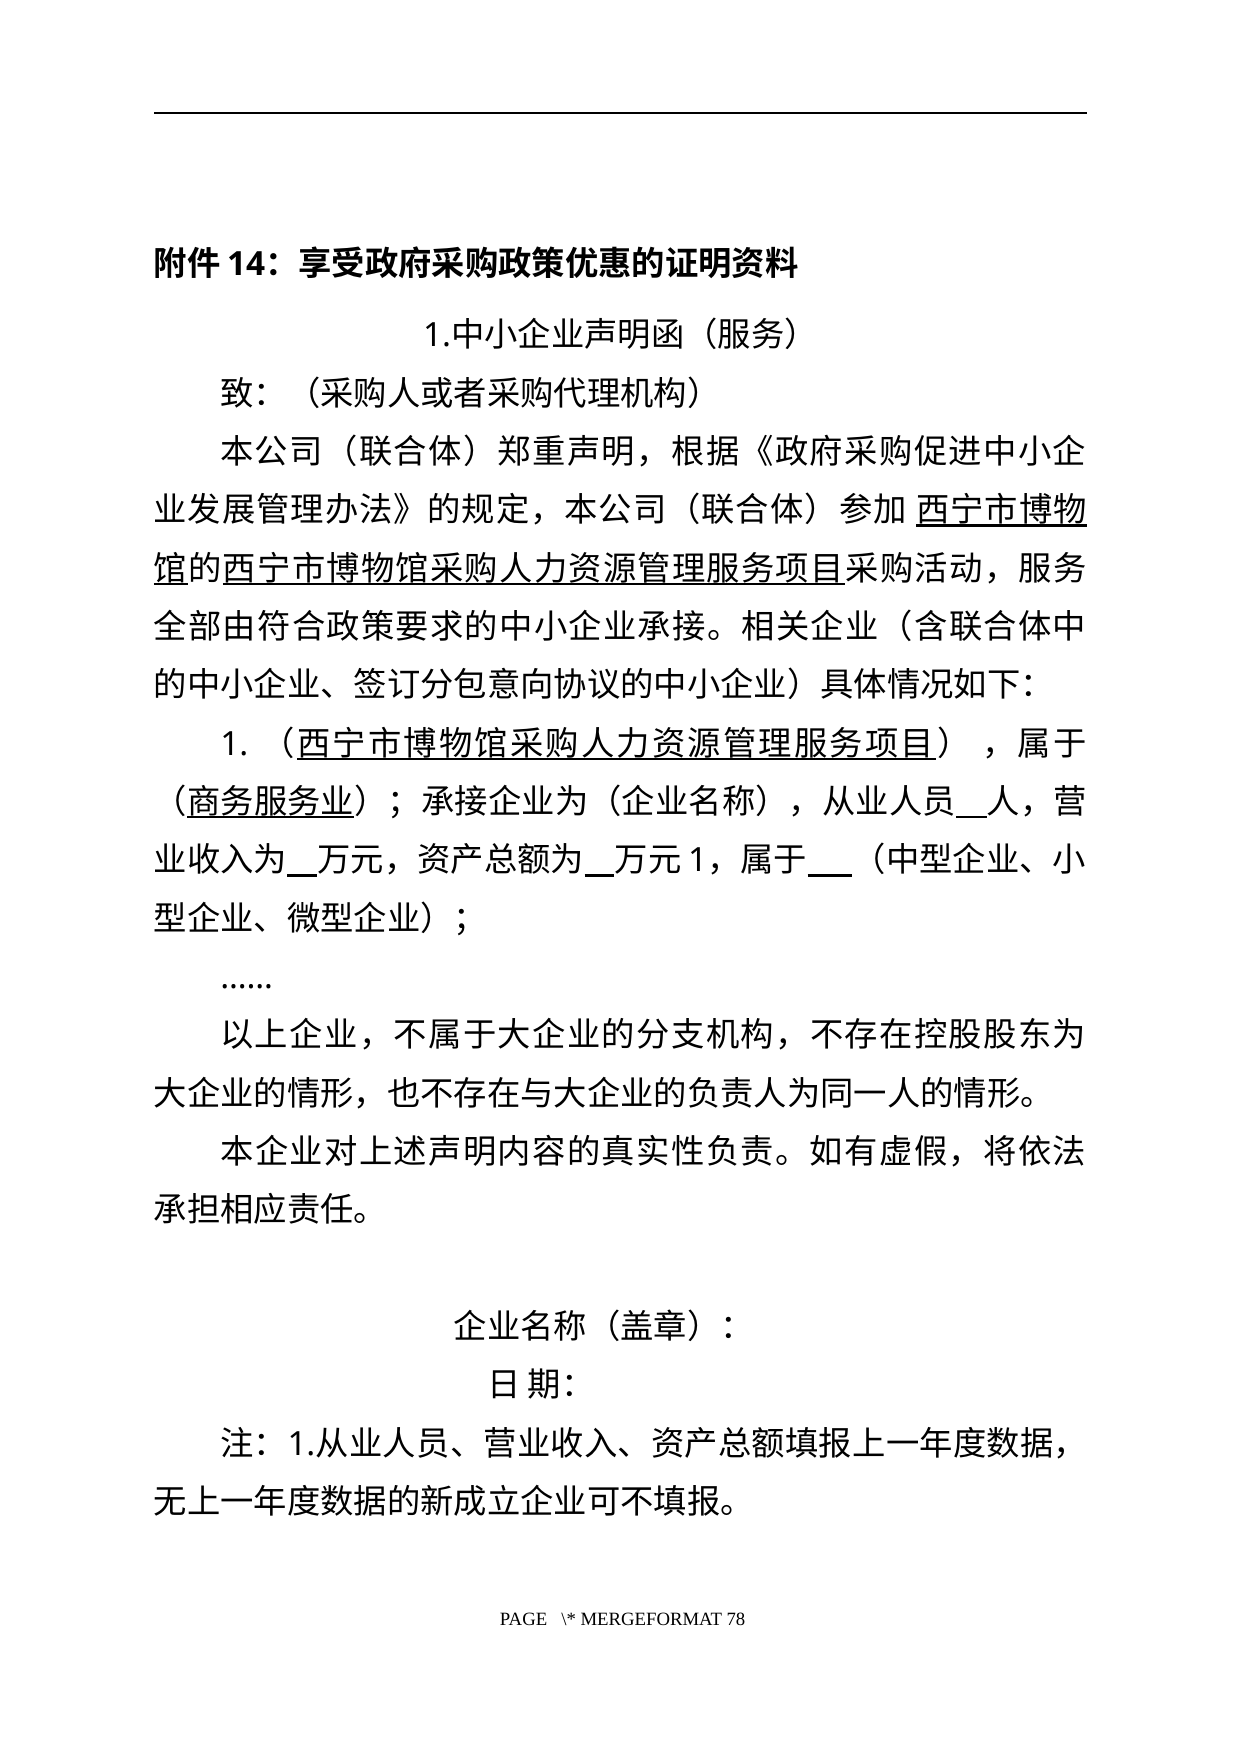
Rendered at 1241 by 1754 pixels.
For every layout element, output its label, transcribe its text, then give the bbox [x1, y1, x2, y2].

text 附件14：享受政府采购政策优惠的证明资料 [153, 229, 1087, 287]
text 本企业对上述声明内容的真实性负责。如有虚假，将依法承担相应责任。 [153, 1117, 1087, 1233]
text 本公司（联合体）郑重声明，根据《政府采购促进中小企业发展管理办法》的规定，本公司（联合体）参加 西宁市博物馆的西宁市博物馆采购人力资源管理服务项目采购活动，服务全部由符合政策要求的中小企业承接。相关企业（含联合体中的中小企业、签订分包意向协议的中小企业）具体情况如下： [153, 417, 1087, 708]
text 以上企业，不属于大企业的分支机构，不存在控股股东为大企业的情形，也不存在与大企业的负责人为同一人的情形。 [153, 1000, 1087, 1117]
text 致：（采购人或者采购代理机构） [153, 358, 1087, 417]
text 企业名称（盖章）： [153, 1292, 1087, 1350]
text …… [153, 942, 1087, 1000]
text 1.中小企业声明函（服务） [153, 300, 1087, 358]
text 1. （西宁市博物馆采购人力资源管理服务项目） ，属于（商务服务业）；承接企业为（企业名称），从业人员 人，营业收入为 万元，资产总额为 万元1，属于 （中型企业、小型企业、微型企业）； [153, 708, 1087, 942]
text 日 期： [153, 1350, 1087, 1408]
text 注：1.从业人员、营业收入、资产总额填报上一年度数据，无上一年度数据的新成立企业可不填报。 [153, 1408, 1087, 1525]
